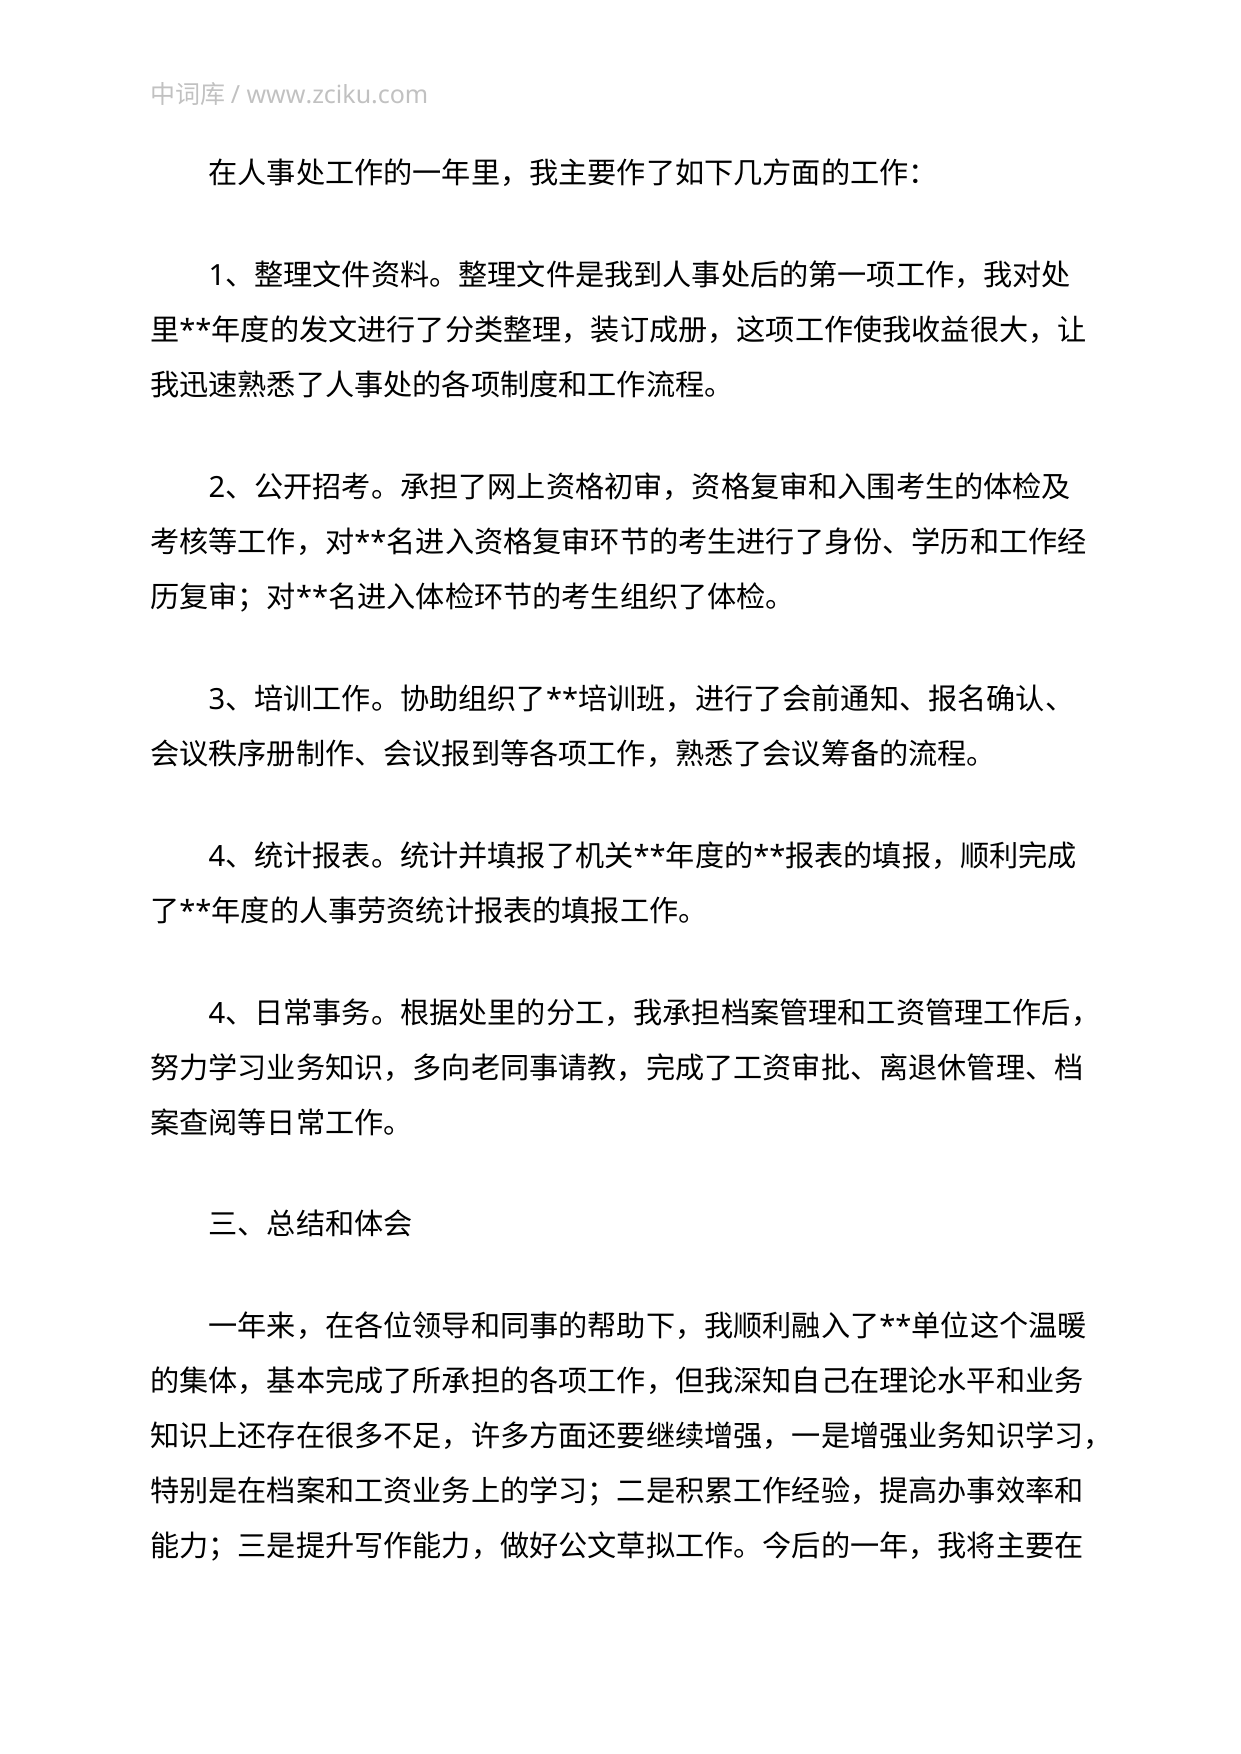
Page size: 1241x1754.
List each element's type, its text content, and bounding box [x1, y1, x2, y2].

text 1、整理文件资料。整理文件是我到人事处后的第一项工作，我对处里**年度的发文进行了分类整理，装订成册，这项工作使我收益很大，让我迅速熟悉了人事处的各项制度和工作流程。 [150, 252, 1090, 404]
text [150, 1303, 1090, 1565]
text 在人事处工作的一年里，我主要作了如下几方面的工作： [150, 150, 1090, 192]
text 4、日常事务。根据处里的分工，我承担档案管理和工资管理工作后，努力学习业务知识，多向老同事请教，完成了工资审批、离退休管理、档案查阅等日常工作。 [150, 989, 1090, 1141]
text 3、培训工作。协助组织了**培训班，进行了会前通知、报名确认、会议秩序册制作、会议报到等各项工作，熟悉了会议筹备的流程。 [150, 676, 1090, 773]
text 2、公开招考。承担了网上资格初审，资格复审和入围考生的体检及考核等工作，对**名进入资格复审环节的考生进行了身份、学历和工作经历复审；对**名进入体检环节的考生组织了体检。 [150, 463, 1090, 616]
text 三、总结和体会 [150, 1201, 1090, 1243]
text 4、统计报表。统计并填报了机关**年度的**报表的填报，顺利完成了**年度的人事劳资统计报表的填报工作。 [150, 832, 1090, 930]
